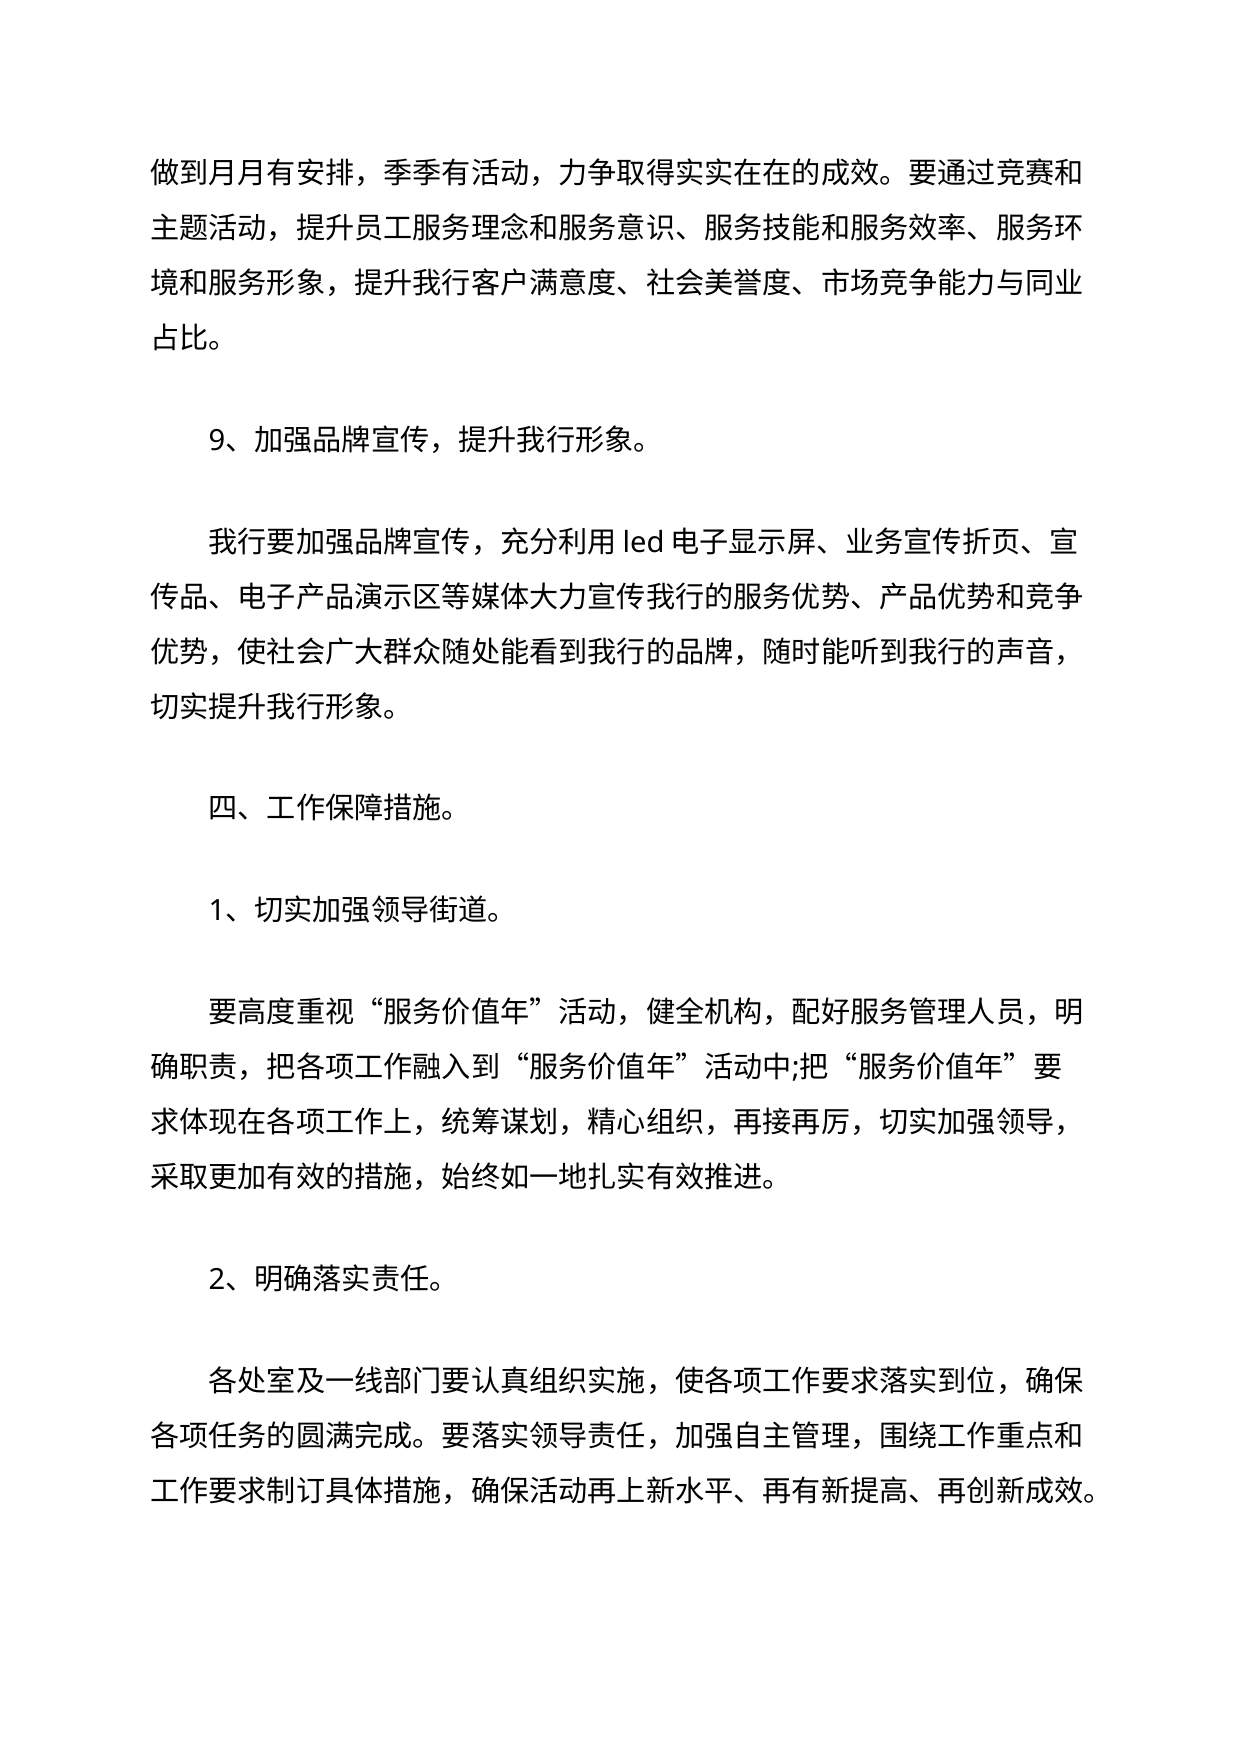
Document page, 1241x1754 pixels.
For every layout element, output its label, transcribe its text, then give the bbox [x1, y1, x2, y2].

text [150, 150, 1090, 357]
text 要高度重视“服务价值年”活动，健全机构，配好服务管理人员，明确职责，把各项工作融入到“服务价值年”活动中;把“服务价值年”要求体现在各项工作上，统筹谋划，精心组织，再接再厉，切实加强领导，采取更加有效的措施，始终如一地扎实有效推进。 [150, 989, 1090, 1196]
text 四、工作保障措施。 [150, 785, 1090, 827]
text 各处室及一线部门要认真组织实施，使各项工作要求落实到位，确保各项任务的圆满完成。要落实领导责任，加强自主管理，围绕工作重点和工作要求制订具体措施，确保活动再上新水平、再有新提高、再创新成效。 [150, 1357, 1090, 1509]
text 2、明确落实责任。 [150, 1255, 1090, 1298]
text 我行要加强品牌宣传，充分利用led电子显示屏、业务宣传折页、宣传品、电子产品演示区等媒体大力宣传我行的服务优势、产品优势和竞争优势，使社会广大群众随处能看到我行的品牌，随时能听到我行的声音，切实提升我行形象。 [150, 518, 1090, 726]
text 9、加强品牌宣传，提升我行形象。 [150, 416, 1090, 459]
text 1、切实加强领导街道。 [150, 887, 1090, 929]
